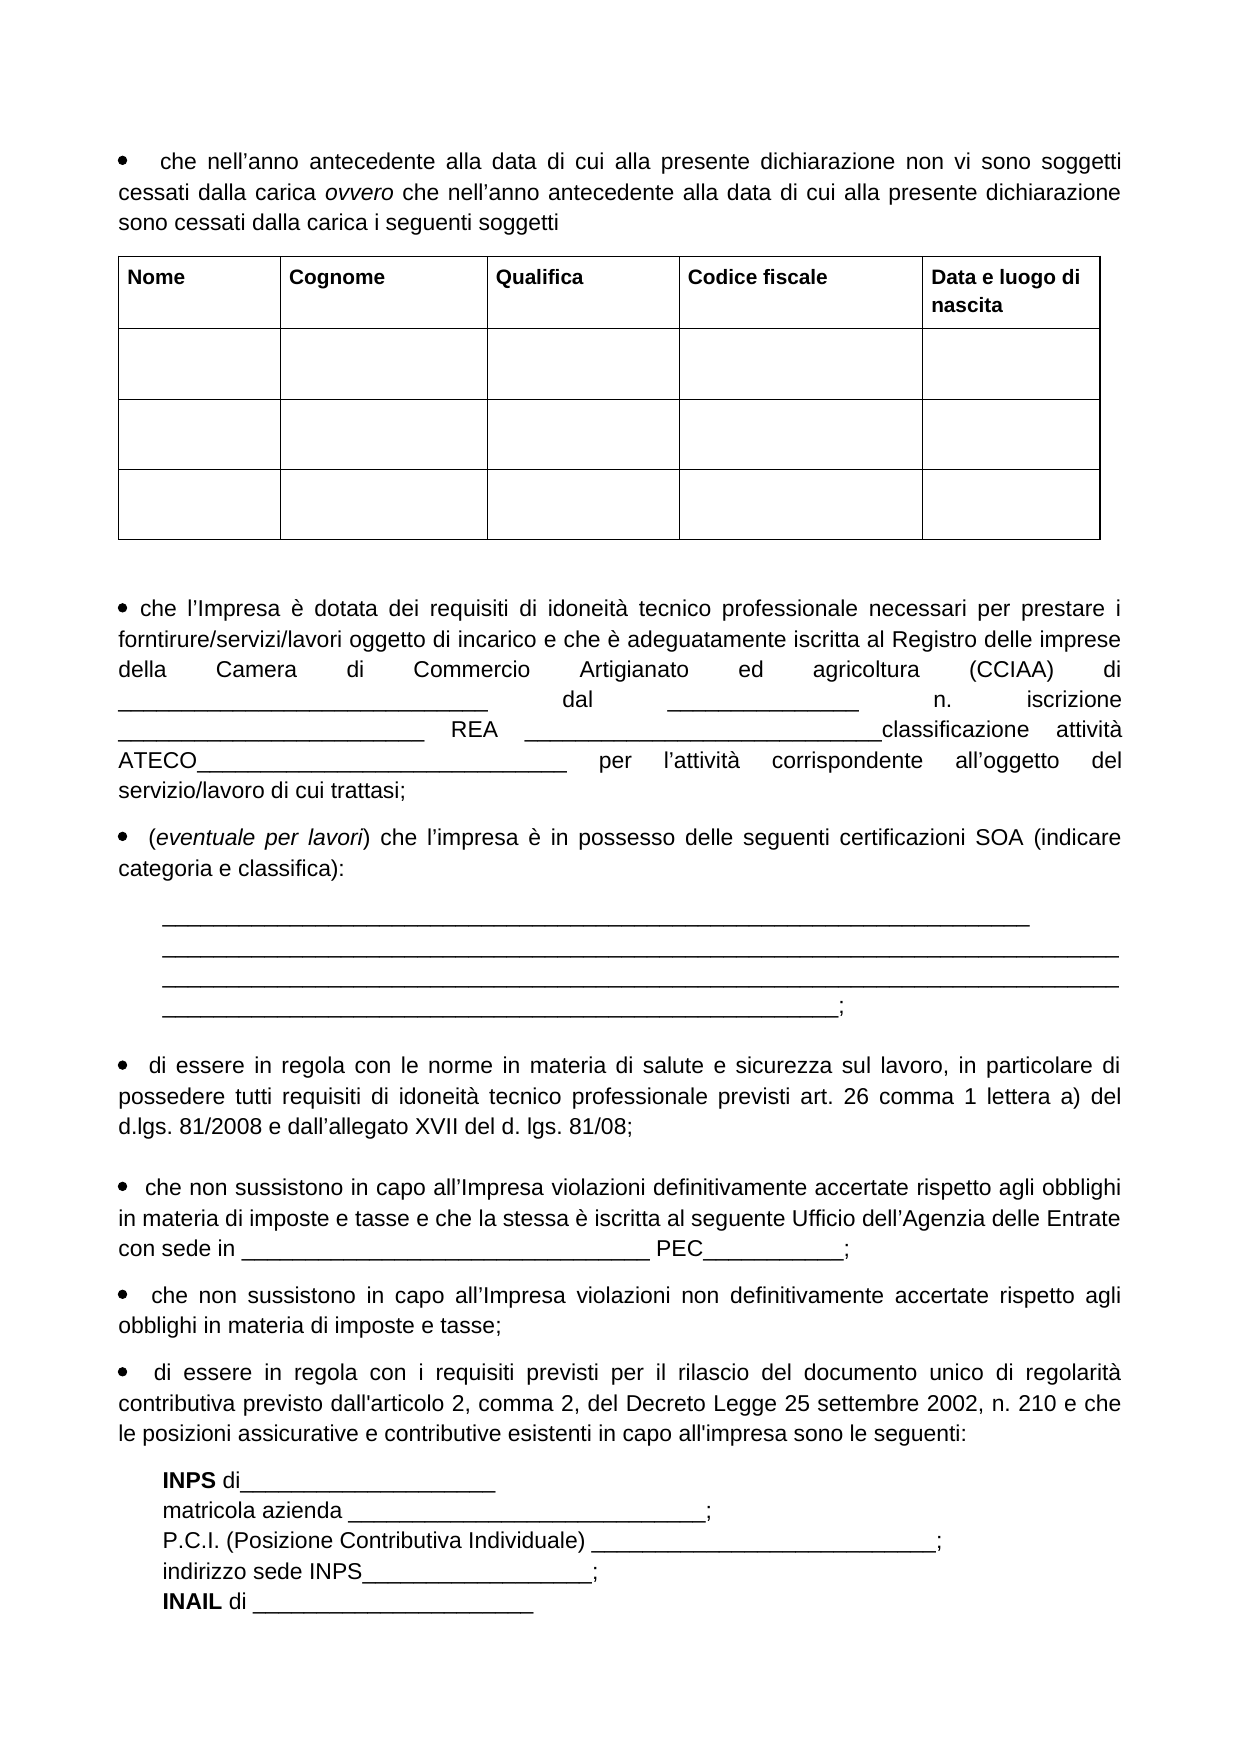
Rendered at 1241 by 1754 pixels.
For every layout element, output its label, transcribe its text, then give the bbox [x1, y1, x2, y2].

table_cell [281, 400, 487, 469]
table_cell [680, 400, 922, 469]
list ____________________________________________________________________ ___________________________________________________________________________________________________________________________________________________________________________________________________________; [162, 901, 1122, 1018]
list indirizzo sede INPS__________________; [162, 1558, 1122, 1584]
text che non sussistono in capo all’Impresa violazioni non definitivamente accertate rispetto agli obblighi in materia di imposte e tasse; [118, 1282, 1122, 1339]
text che nell’anno antecedente alla data di cui alla presente dichiarazione non vi sono soggetti cessati dalla carica ovvero che nell’anno antecedente alla data di cui alla presente dichiarazione sono cessati dalla carica i seguenti soggetti [118, 148, 1122, 235]
table_header Qualifica [488, 257, 679, 328]
text (eventuale per lavori) che l’impresa è in possesso delle seguenti certificazioni SOA (indicare categoria e classifica): [118, 824, 1122, 881]
table_cell [488, 329, 679, 398]
table_cell [923, 470, 1099, 539]
table_cell [119, 400, 280, 469]
table_cell [488, 470, 679, 539]
table_header Nome [119, 257, 280, 328]
table_cell [119, 470, 280, 539]
table_cell [923, 400, 1099, 469]
list INPS di____________________ [162, 1467, 1122, 1493]
text che l’Impresa è dotata dei requisiti di idoneità tecnico professionale necessari per prestare i forntirure/servizi/lavori oggetto di incarico e che è adeguatamente iscritta al Registro delle imprese della Camera di Commercio Artigianato ed agricoltura (CCIAA) di _____________________________ dal _______________ n. iscrizione ________________________ REA ____________________________classificazione attività ATECO_____________________________ per l’attività corrispondente all’oggetto del servizio/lavoro di cui trattasi; [118, 595, 1122, 803]
text che non sussistono in capo all’Impresa violazioni definitivamente accertate rispetto agli obblighi in materia di imposte e tasse e che la stessa è iscritta al seguente Ufficio dell’Agenzia delle Entrate con sede in ________________________________ PEC___________; [118, 1174, 1122, 1261]
table_header Cognome [281, 257, 487, 328]
text di essere in regola con le norme in materia di salute e sicurezza sul lavoro, in particolare di possedere tutti requisiti di idoneità tecnico professionale previsti art. 26 comma 1 lettera a) del d.lgs. 81/2008 e dall’allegato XVII del d. lgs. 81/08; [118, 1052, 1122, 1140]
table_cell [488, 400, 679, 469]
list P.C.I. (Posizione Contributiva Individuale) ___________________________; [162, 1527, 1122, 1554]
table_header Data e luogo di nascita [923, 257, 1099, 328]
table_cell [119, 329, 280, 398]
table_cell [680, 329, 922, 398]
list matricola azienda ____________________________; [162, 1497, 1122, 1523]
table_header Codice fiscale [680, 257, 922, 328]
text di essere in regola con i requisiti previsti per il rilascio del documento unico di regolarità contributiva previsto dall'articolo 2, comma 2, del Decreto Legge 25 settembre 2002, n. 210 e che le posizioni assicurative e contributive esistenti in capo all'impresa sono le seguenti: [118, 1359, 1122, 1446]
table_cell [923, 329, 1099, 398]
list INAIL di ______________________ [162, 1588, 1122, 1614]
table_cell [281, 470, 487, 539]
table_cell [281, 329, 487, 398]
table_cell [680, 470, 922, 539]
